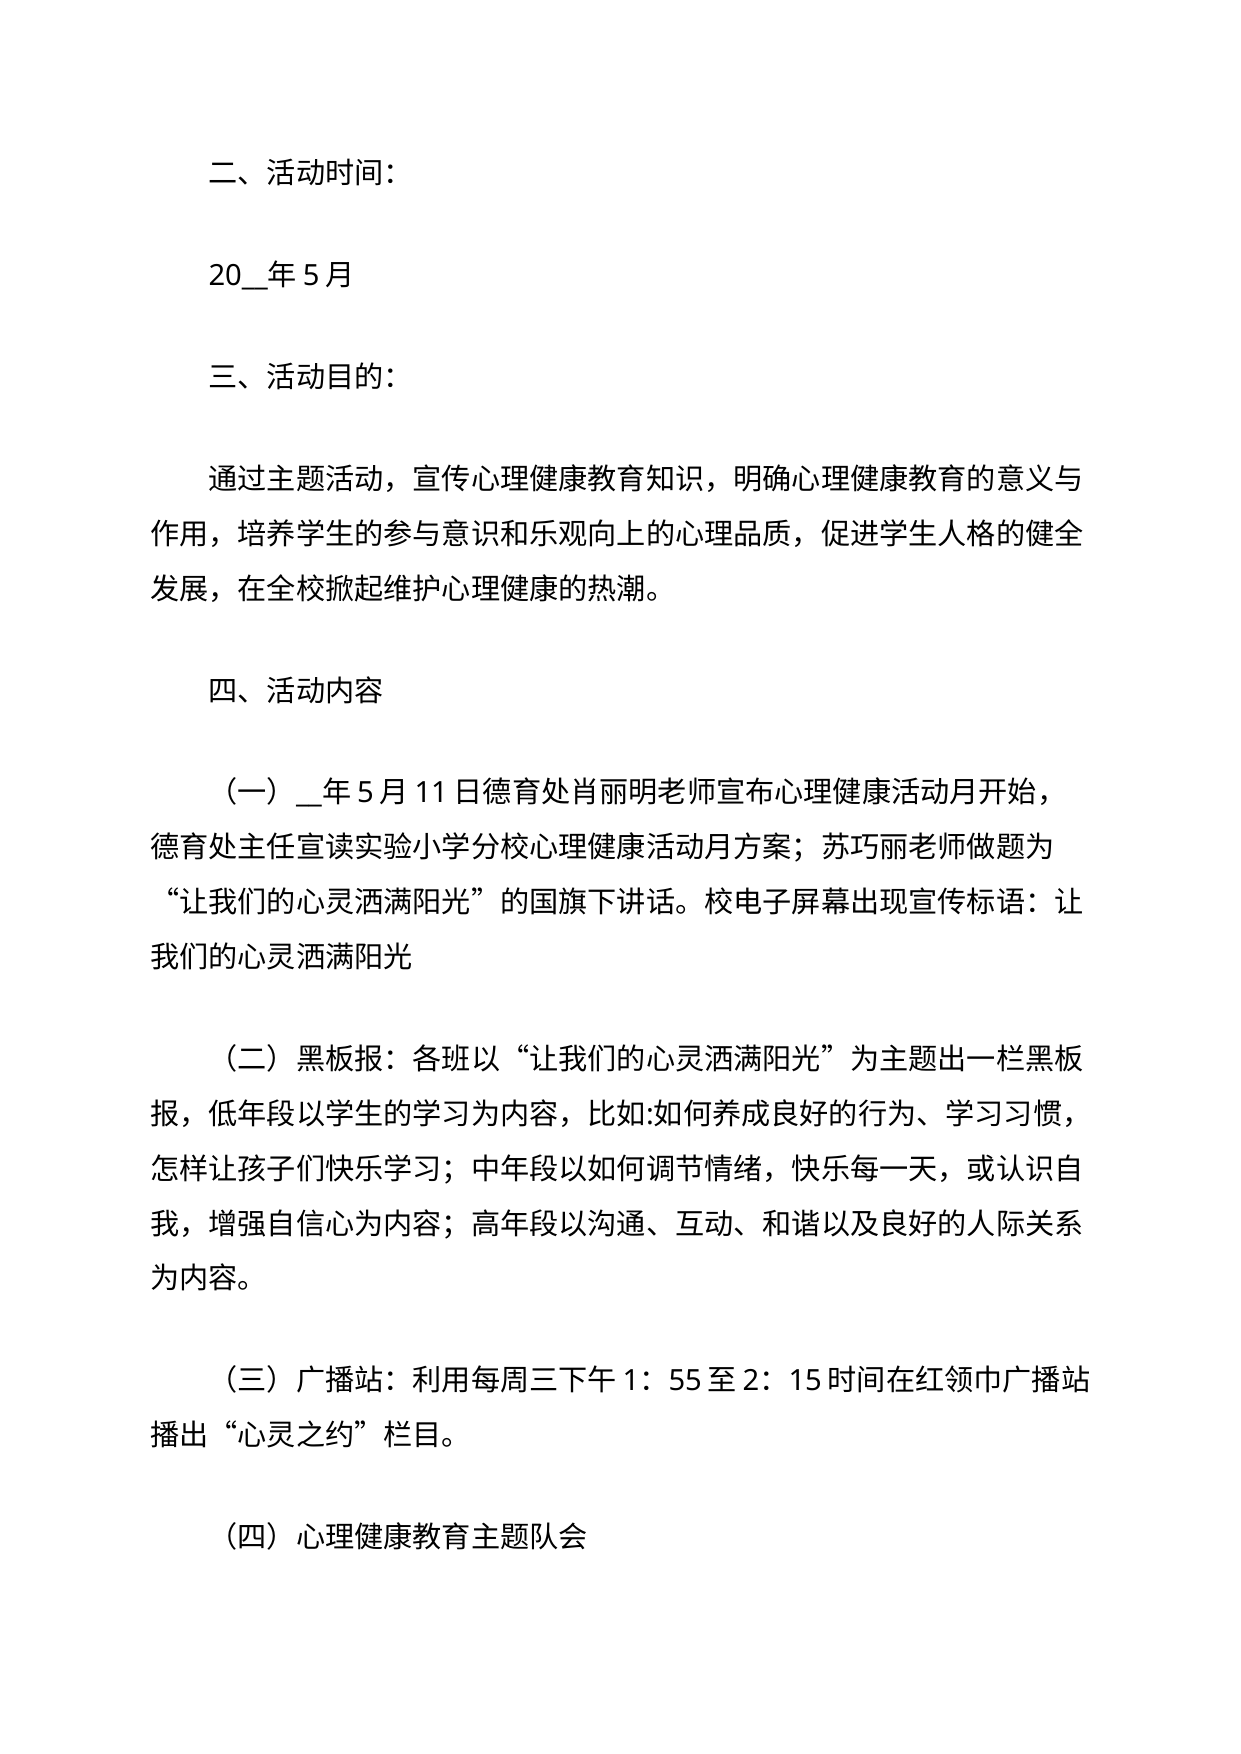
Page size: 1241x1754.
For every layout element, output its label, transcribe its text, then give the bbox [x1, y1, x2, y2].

text 四、活动内容 [150, 667, 1090, 709]
text 通过主题活动，宣传心理健康教育知识，明确心理健康教育的意义与作用，培养学生的参与意识和乐观向上的心理品质，促进学生人格的健全发展，在全校掀起维护心理健康的热潮。 [150, 456, 1090, 608]
text 二、活动时间： [150, 150, 1090, 192]
text （一）__年5月11日德育处肖丽明老师宣布心理健康活动月开始，德育处主任宣读实验小学分校心理健康活动月方案；苏巧丽老师做题为“让我们的心灵洒满阳光”的国旗下讲话。校电子屏幕出现宣传标语：让我们的心灵洒满阳光 [150, 769, 1090, 976]
text （二）黑板报：各班以“让我们的心灵洒满阳光”为主题出一栏黑板报，低年段以学生的学习为内容，比如:如何养成良好的行为、学习习惯，怎样让孩子们快乐学习；中年段以如何调节情绪，快乐每一天，或认识自我，增强自信心为内容；高年段以沟通、互动、和谐以及良好的人际关系为内容。 [150, 1035, 1090, 1297]
text （四）心理健康教育主题队会 [150, 1514, 1090, 1556]
text 20__年5月 [150, 252, 1090, 294]
text （三）广播站：利用每周三下午1：55至2：15时间在红领巾广播站播出“心灵之约”栏目。 [150, 1357, 1090, 1454]
text 三、活动目的： [150, 354, 1090, 396]
